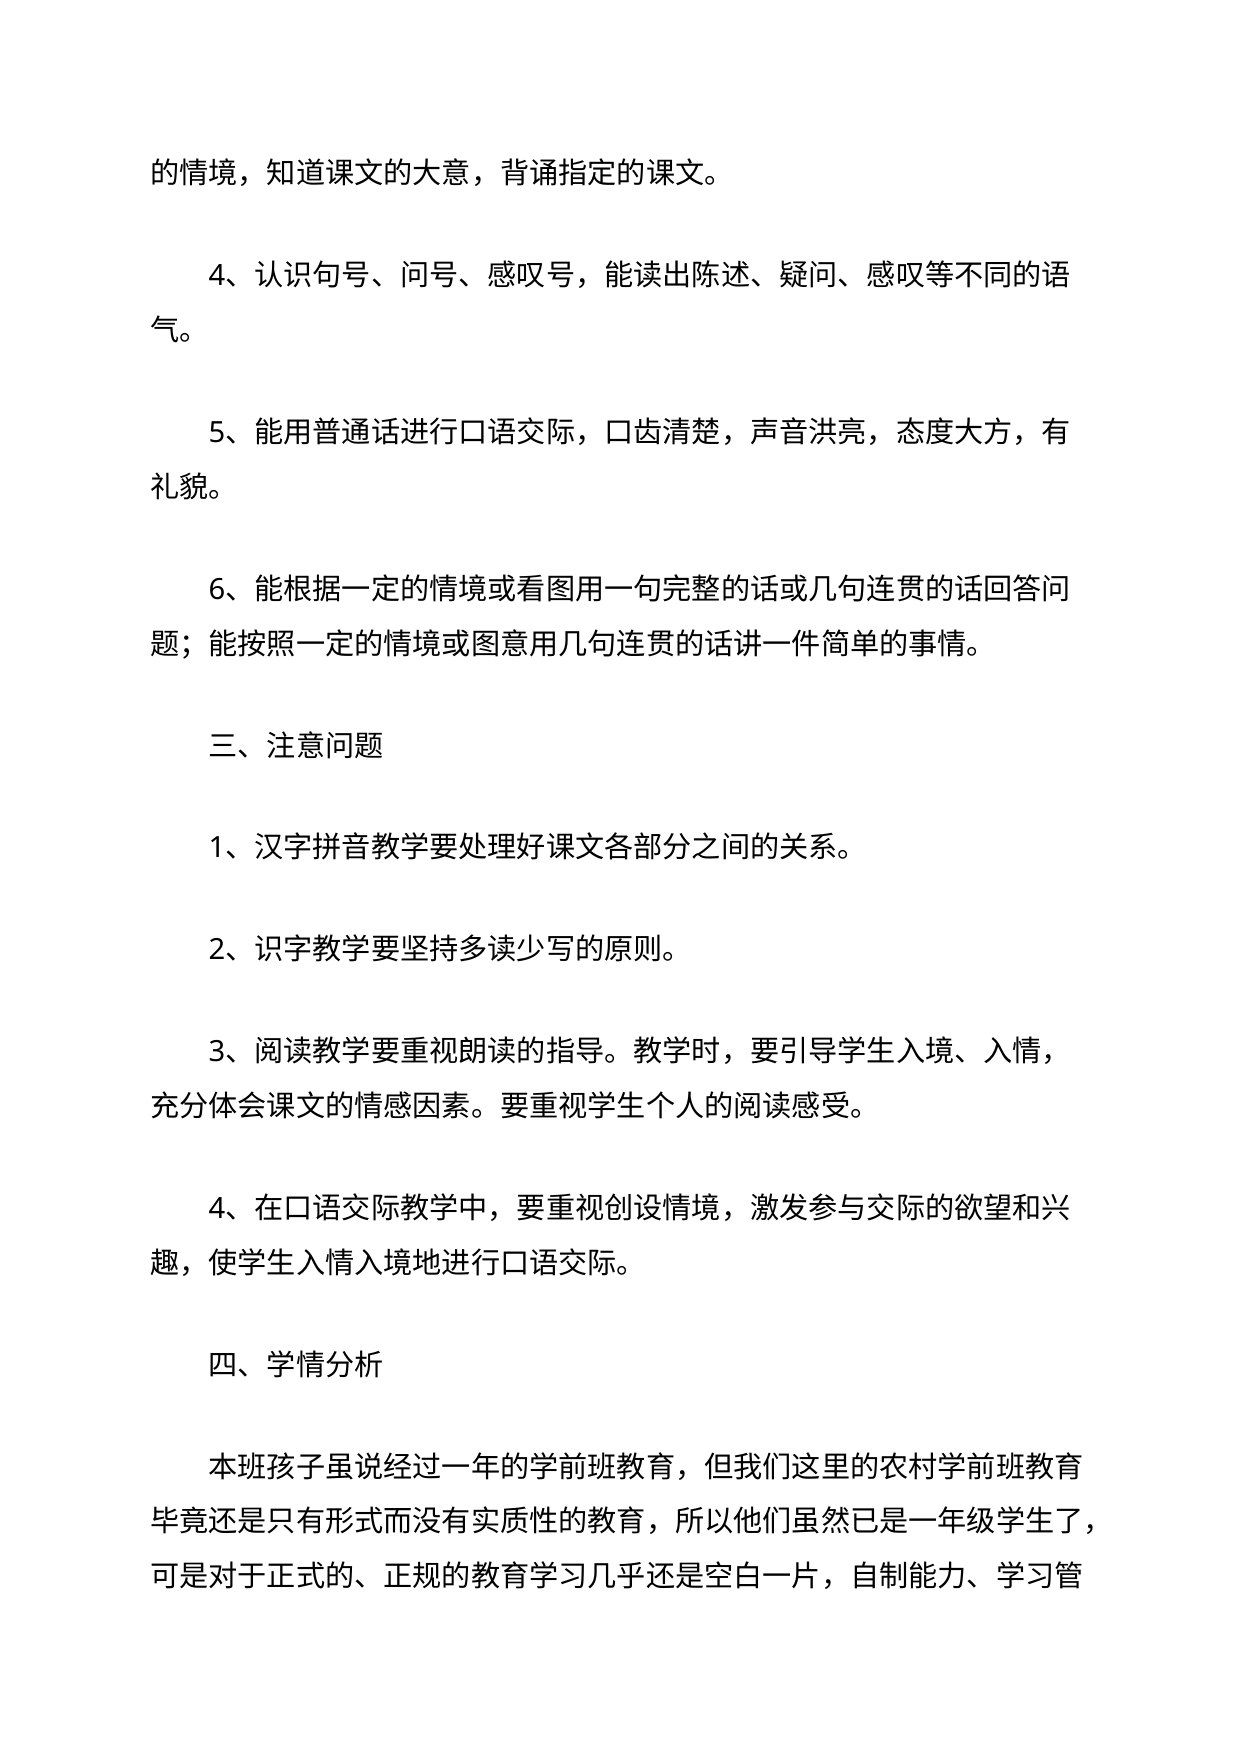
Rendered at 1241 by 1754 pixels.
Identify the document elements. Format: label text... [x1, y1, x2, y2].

text 4、认识句号、问号、感叹号，能读出陈述、疑问、感叹等不同的语气。 [150, 252, 1090, 349]
text 4、在口语交际教学中，要重视创设情境，激发参与交际的欲望和兴趣，使学生入情入境地进行口语交际。 [150, 1184, 1090, 1282]
text 2、识字教学要坚持多读少写的原则。 [150, 926, 1090, 968]
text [150, 1443, 1090, 1595]
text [150, 150, 1090, 192]
text 3、阅读教学要重视朗读的指导。教学时，要引导学生入境、入情，充分体会课文的情感因素。要重视学生个人的阅读感受。 [150, 1028, 1090, 1125]
text 6、能根据一定的情境或看图用一句完整的话或几句连贯的话回答问题；能按照一定的情境或图意用几句连贯的话讲一件简单的事情。 [150, 565, 1090, 663]
text 三、注意问题 [150, 722, 1090, 764]
text 四、学情分析 [150, 1341, 1090, 1384]
text 5、能用普通话进行口语交际，口齿清楚，声音洪亮，态度大方，有礼貌。 [150, 408, 1090, 506]
text 1、汉字拼音教学要处理好课文各部分之间的关系。 [150, 824, 1090, 866]
